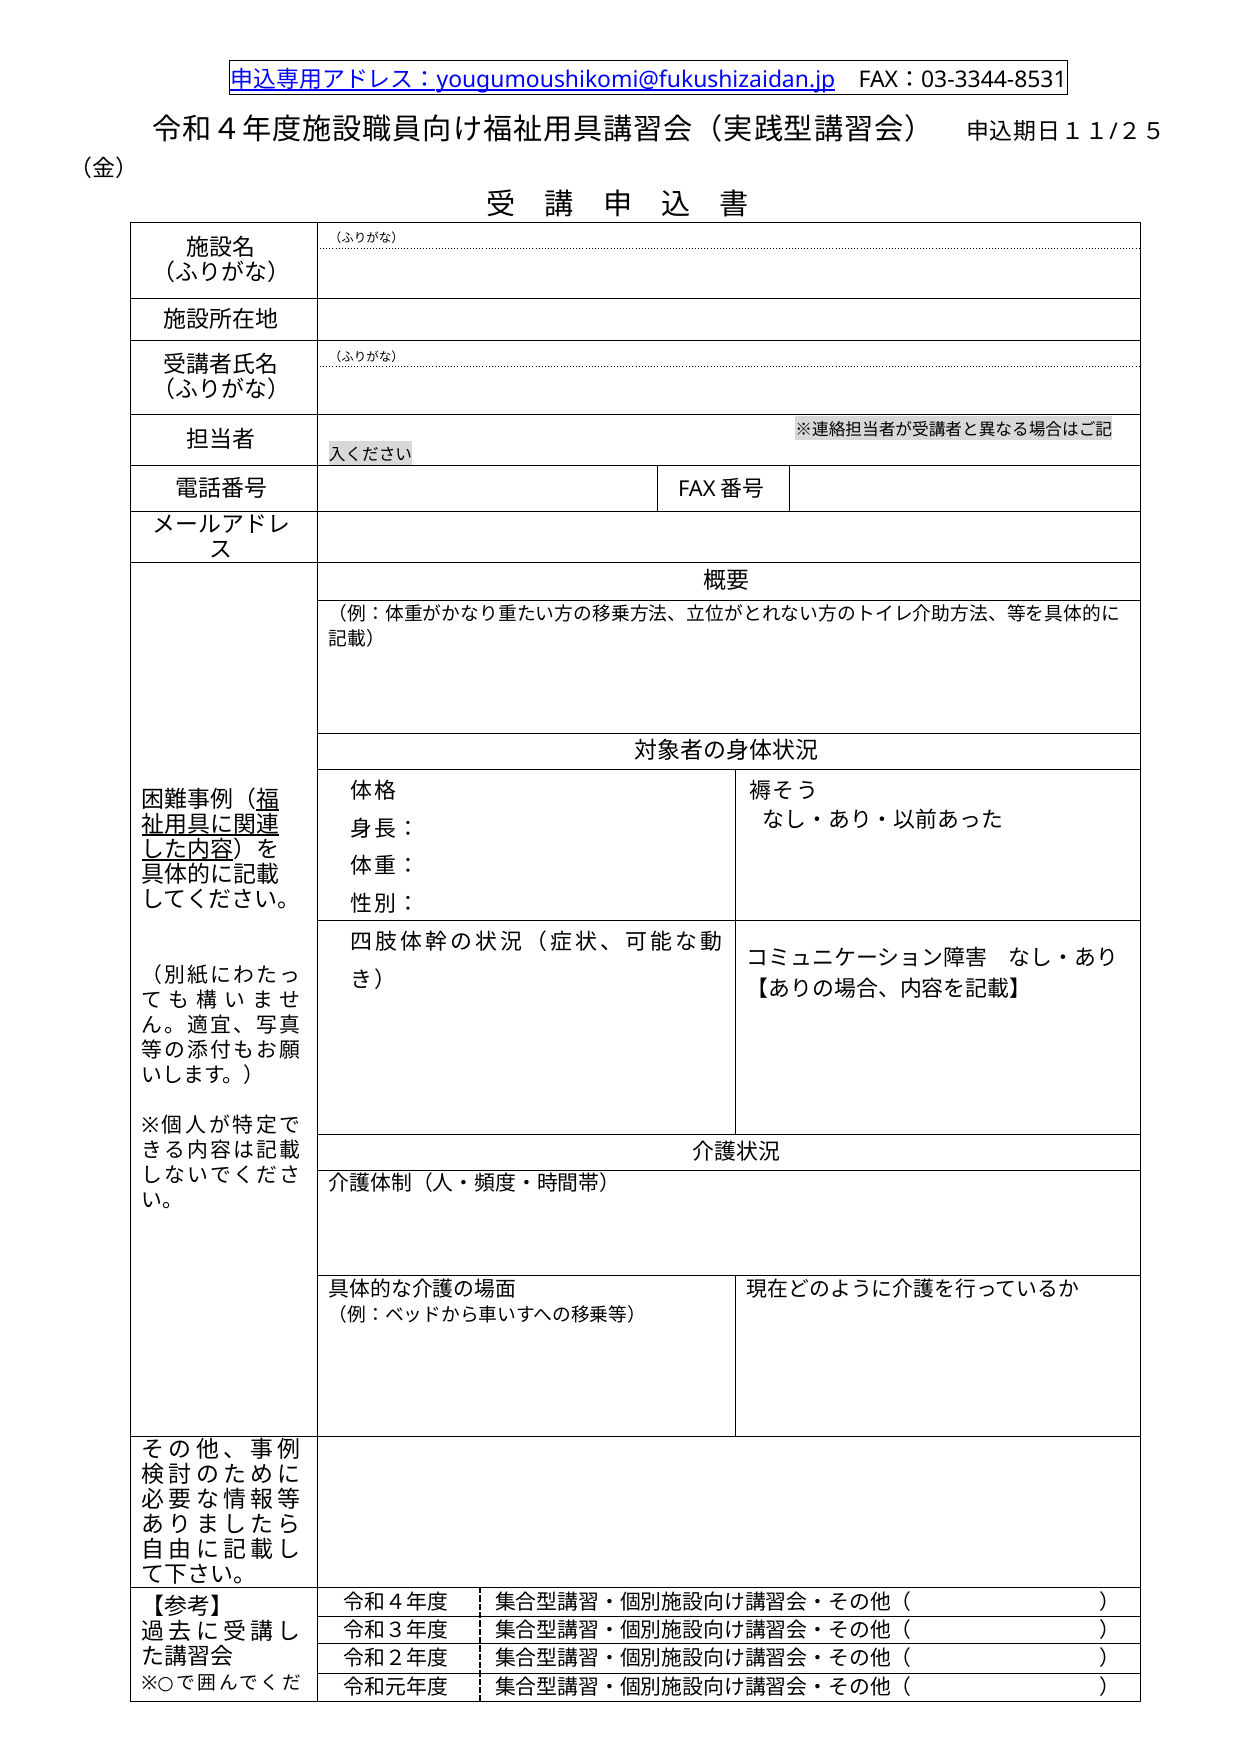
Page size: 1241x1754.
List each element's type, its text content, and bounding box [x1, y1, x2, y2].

table_cell 担当者 [131, 415, 317, 465]
table_cell [318, 299, 1140, 340]
table_cell 介護体制（人・頻度・時間帯） [318, 1171, 1140, 1275]
table_cell 体格 身長： 体重： 性別： [318, 770, 735, 920]
table_cell 介護状況 [318, 1135, 1140, 1170]
table_cell 具体的な介護の場面 （例：ベッドから車いすへの移乗等） [318, 1276, 735, 1436]
table_cell [318, 466, 657, 511]
table_cell 令和２年度 [318, 1644, 480, 1672]
table_cell 電話番号 [131, 466, 317, 511]
table_cell FAX番号 [658, 466, 789, 511]
table_cell [318, 366, 1140, 414]
table_cell 概要 [318, 563, 1140, 600]
table_cell [790, 466, 1140, 511]
table_cell 褥そう なし・あり・以前あった [736, 770, 1140, 920]
table_cell 現在どのように介護を行っているか [736, 1276, 1140, 1436]
table_cell 【参考】 過去に受講した講習会 ※○で囲んでください。 [131, 1588, 317, 1701]
table_cell コミュニケーション障害 なし・あり 【ありの場合、内容を記載】 [736, 921, 1140, 1134]
table_cell （ふりがな） [318, 341, 1140, 366]
table_cell メールアドレス [131, 512, 317, 562]
table_header 施設名 （ふりがな） [131, 223, 317, 298]
text 申込専用アドレス：yougumoushikomi@fukushizaidan.jp FAX：03-3344-8531 [110, 57, 1166, 95]
table_cell 困難事例（福祉用具に関連した内容）を具体的に記載してください。 （別紙にわたっても構いません。適宜、写真等の添付もお願いします。） ※個人が特定できる内容は記載しないでください。 [131, 563, 317, 1436]
table_cell 四肢体幹の状況（症状、可能な動き） [318, 921, 735, 1134]
table_cell 令和３年度 [318, 1617, 480, 1643]
table_cell 対象者の身体状況 [318, 734, 1140, 769]
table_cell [480, 1588, 1140, 1616]
table_cell その他、事例検討のために必要な情報等ありましたら自由に記載して下さい。 [131, 1437, 317, 1587]
table_cell ※連絡担当者が受講者と異なる場合はご記入ください [318, 415, 1140, 465]
table_header （ふりがな） [318, 223, 1140, 248]
table_cell 受講者氏名 （ふりがな） [131, 341, 317, 414]
table_cell [318, 512, 1140, 562]
table_cell [318, 1437, 1140, 1587]
table_cell 令和元年度 [318, 1674, 480, 1701]
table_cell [480, 1644, 1140, 1672]
text 受 講 申 込 書 [69, 184, 1166, 222]
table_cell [480, 1674, 1140, 1701]
table_cell [318, 248, 1140, 298]
table_cell （例：体重がかなり重たい方の移乗方法、立位がとれない方のトイレ介助方法、等を具体的に記載） [318, 601, 1140, 733]
table_cell 令和４年度 [318, 1588, 480, 1616]
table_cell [480, 1617, 1140, 1643]
table_cell 施設所在地 [131, 299, 317, 340]
text 令和４年度施設職員向け福祉用具講習会（実践型講習会） 申込期日１１/２５（金） [69, 109, 1166, 184]
